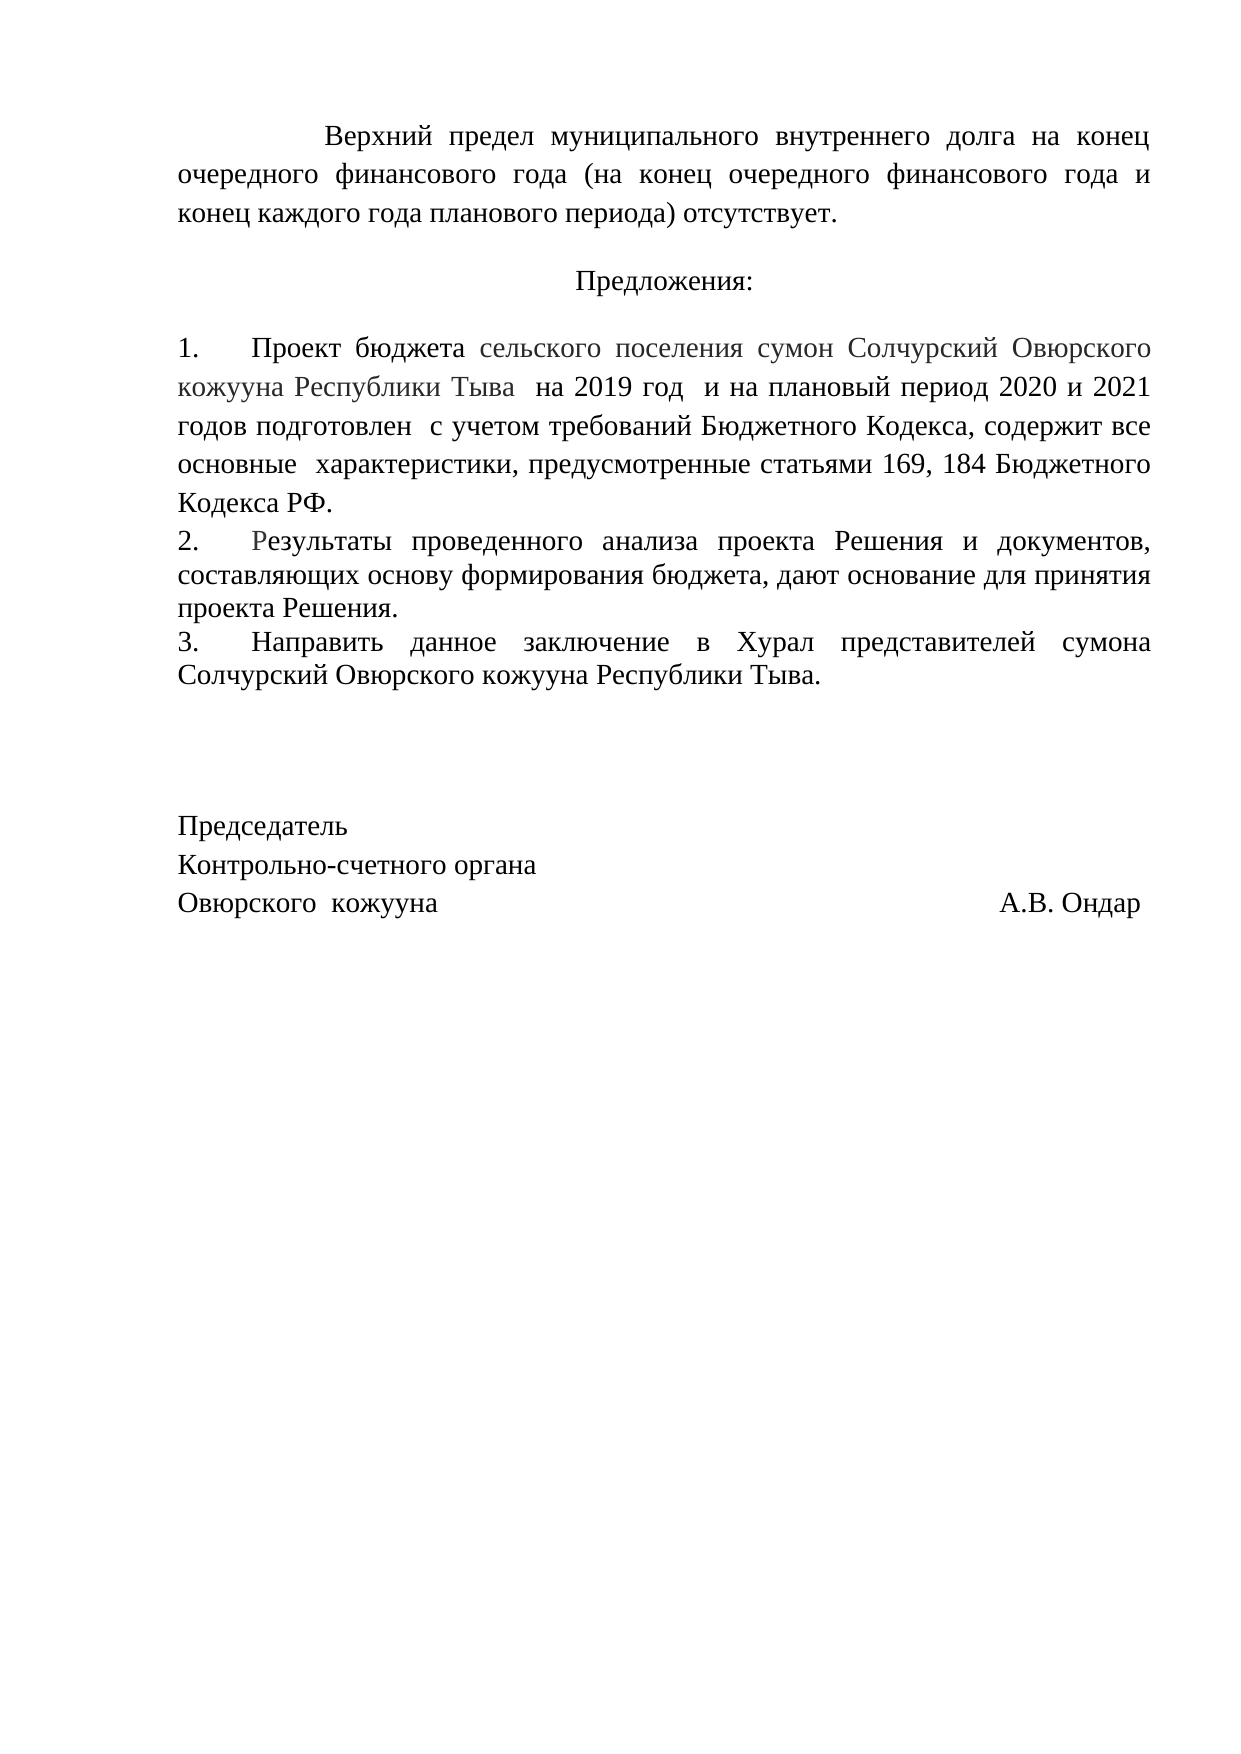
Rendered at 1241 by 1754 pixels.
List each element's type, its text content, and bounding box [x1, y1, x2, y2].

text Председатель [177, 808, 1152, 842]
list Направить данное заключение в Хурал представителей сумона Солчурский Овюрского кожууна Республики Тыва. [177, 624, 1152, 691]
text Предложения: [177, 263, 1152, 296]
text Контрольно-счетного органа [177, 847, 1152, 881]
list Результаты проведенного анализа проекта Решения и документов, составляющих основу формирования бюджета, дают основание для принятия проекта Решения. [177, 523, 1152, 624]
list Проект бюджета сельского поселения сумон Солчурский Овюрского кожууна Республики Тыва на 2019 год и на плановый период 2020 и 2021 годов подготовлен с учетом требований Бюджетного Кодекса, содержит все основные характеристики, предусмотренные статьями 169, 184 Бюджетного Кодекса РФ. [177, 331, 1152, 518]
text Овюрского кожууна А.В. Ондар [177, 886, 1152, 919]
text Верхний предел муниципального внутреннего долга на конец очередного финансового года (на конец очередного финансового года и конец каждого года планового периода) отсутствует. [177, 118, 1152, 229]
